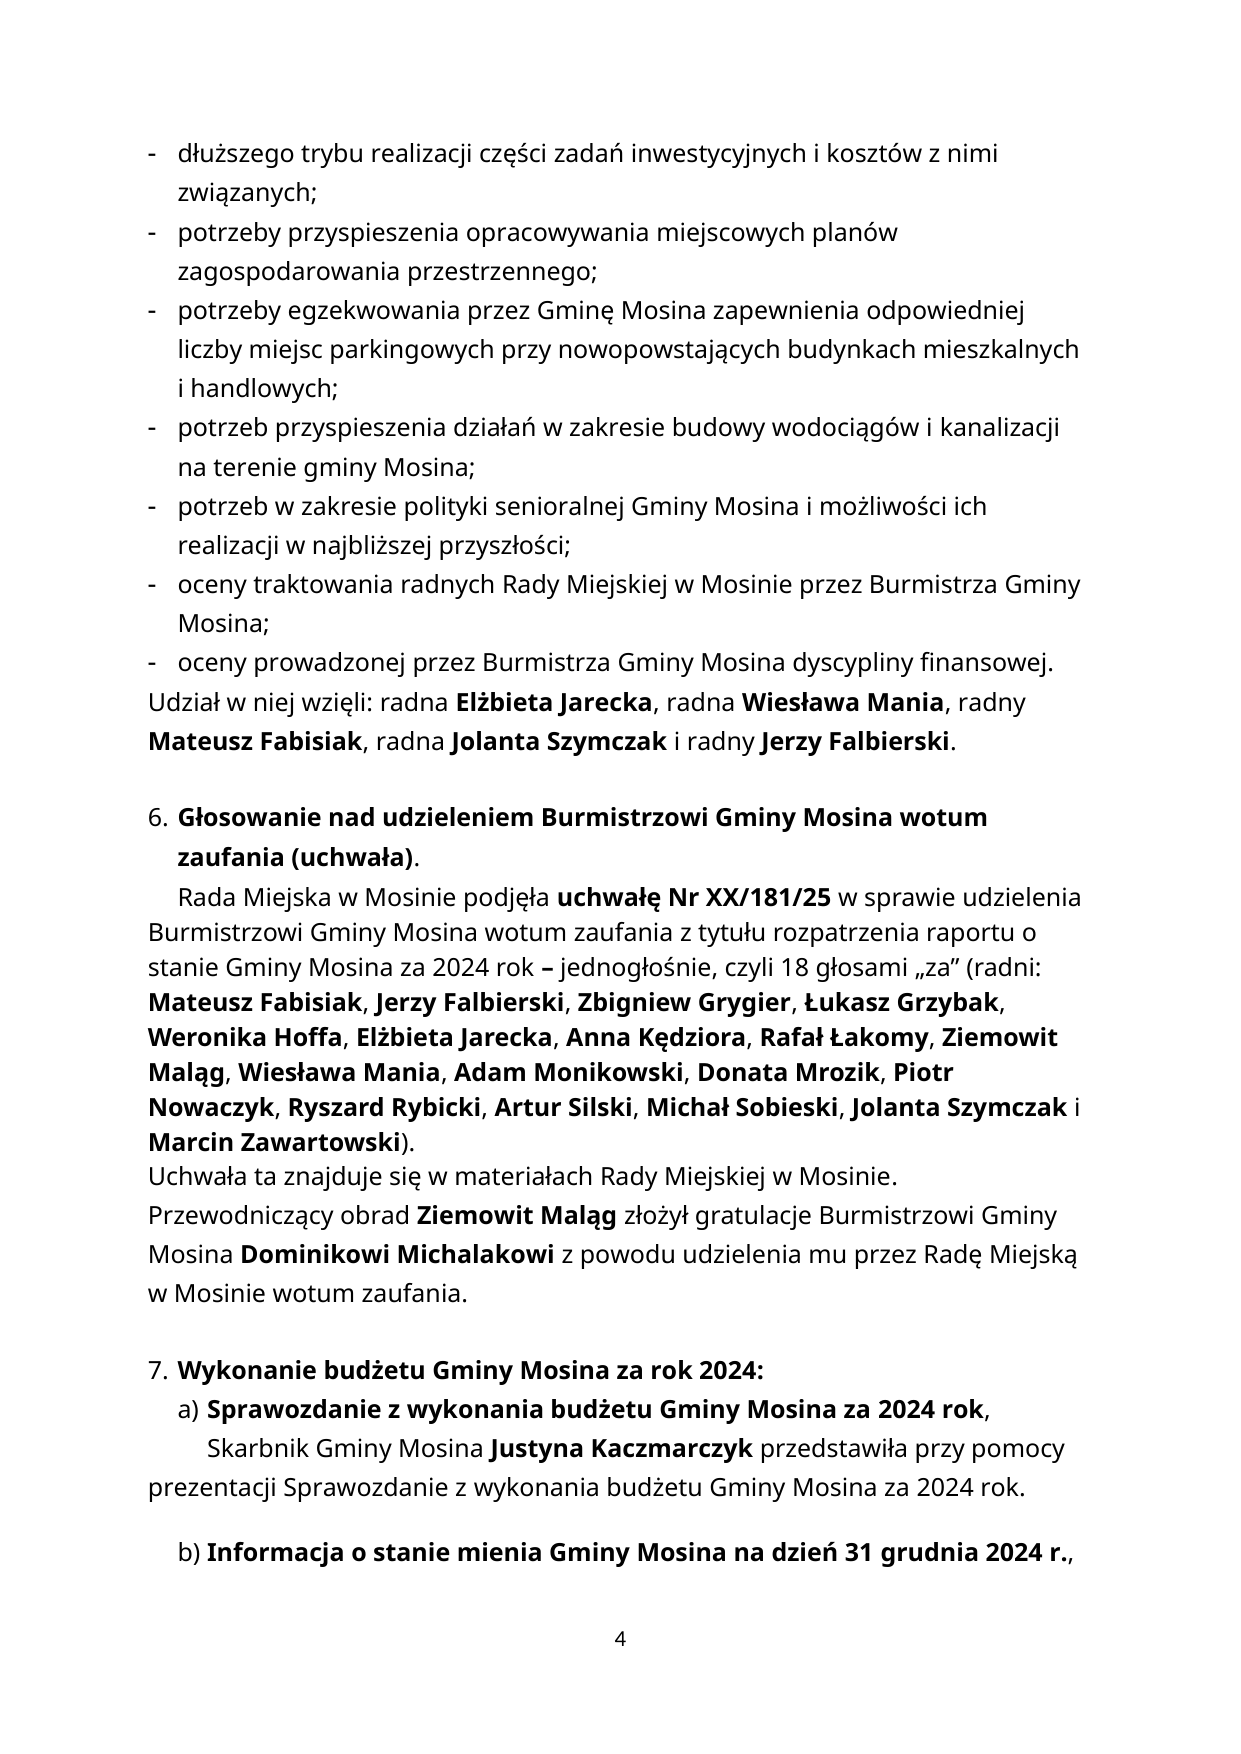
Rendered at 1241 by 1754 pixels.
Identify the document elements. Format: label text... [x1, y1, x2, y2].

list potrzeby egzekwowania przez Gminę Mosina zapewnienia odpowiedniej liczby miejsc parkingowych przy nowopowstających budynkach mieszkalnych i handlowych; [148, 292, 1092, 405]
list Sprawozdanie z wykonania budżetu Gminy Mosina za 2024 rok, [177, 1392, 1092, 1426]
list Głosowanie nad udzieleniem Burmistrzowi Gminy Mosina wotum zaufania (uchwała). [148, 800, 1092, 873]
list Wykonanie budżetu Gminy Mosina za rok 2024: [148, 1352, 1092, 1387]
text Przewodniczący obrad Ziemowit Maląg złożył gratulacje Burmistrzowi Gminy Mosina Dominikowi Michalakowi z powodu udzielenia mu przez Radę Miejską w Mosinie wotum zaufania. [148, 1197, 1092, 1310]
list potrzeb w zakresie polityki senioralnej Gminy Mosina i możliwości ich realizacji w najbliższej przyszłości; [148, 488, 1092, 562]
list oceny prowadzonej przez Burmistrza Gminy Mosina dyscypliny finansowej. [148, 645, 1092, 679]
list dłuższego trybu realizacji części zadań inwestycyjnych i kosztów z nimi związanych; [148, 136, 1092, 209]
list oceny traktowania radnych Rady Miejskiej w Mosinie przez Burmistrza Gminy Mosina; [148, 567, 1092, 640]
subtitle Rada Miejska w Mosinie podjęła uchwałę Nr XX/181/25 w sprawie udzielenia Burmistrzowi Gminy Mosina wotum zaufania z tytułu rozpatrzenia raportu o stanie Gminy Mosina za 2024 rok – jednogłośnie, czyli 18 głosami „za” (radni: Mateusz Fabisiak, Jerzy Falbierski, Zbigniew Grygier, Łukasz Grzybak, Weronika Hoffa, Elżbieta Jarecka, Anna Kędziora, Rafał Łakomy, Ziemowit Maląg, Wiesława Mania, Adam Monikowski, Donata Mrozik, Piotr Nowaczyk, Ryszard Rybicki, Artur Silski, Michał Sobieski, Jolanta Szymczak i Marcin Zawartowski). [148, 878, 1092, 1158]
list Informacja o stanie mienia Gminy Mosina na dzień 31 grudnia 2024 r., [177, 1534, 1092, 1568]
list potrzeby przyspieszenia opracowywania miejscowych planów zagospodarowania przestrzennego; [148, 214, 1092, 287]
list Skarbnik Gminy Mosina Justyna Kaczmarczyk przedstawiła przy pomocy prezentacji Sprawozdanie z wykonania budżetu Gminy Mosina za 2024 rok. [148, 1431, 1092, 1504]
subtitle Uchwała ta znajduje się w materiałach Rady Miejskiej w Mosinie. [148, 1158, 1092, 1192]
list potrzeb przyspieszenia działań w zakresie budowy wodociągów i kanalizacji na terenie gminy Mosina; [148, 410, 1092, 483]
text Udział w niej wzięli: radna Elżbieta Jarecka, radna Wiesława Mania, radny Mateusz Fabisiak, radna Jolanta Szymczak i radny Jerzy Falbierski. [148, 684, 1092, 757]
